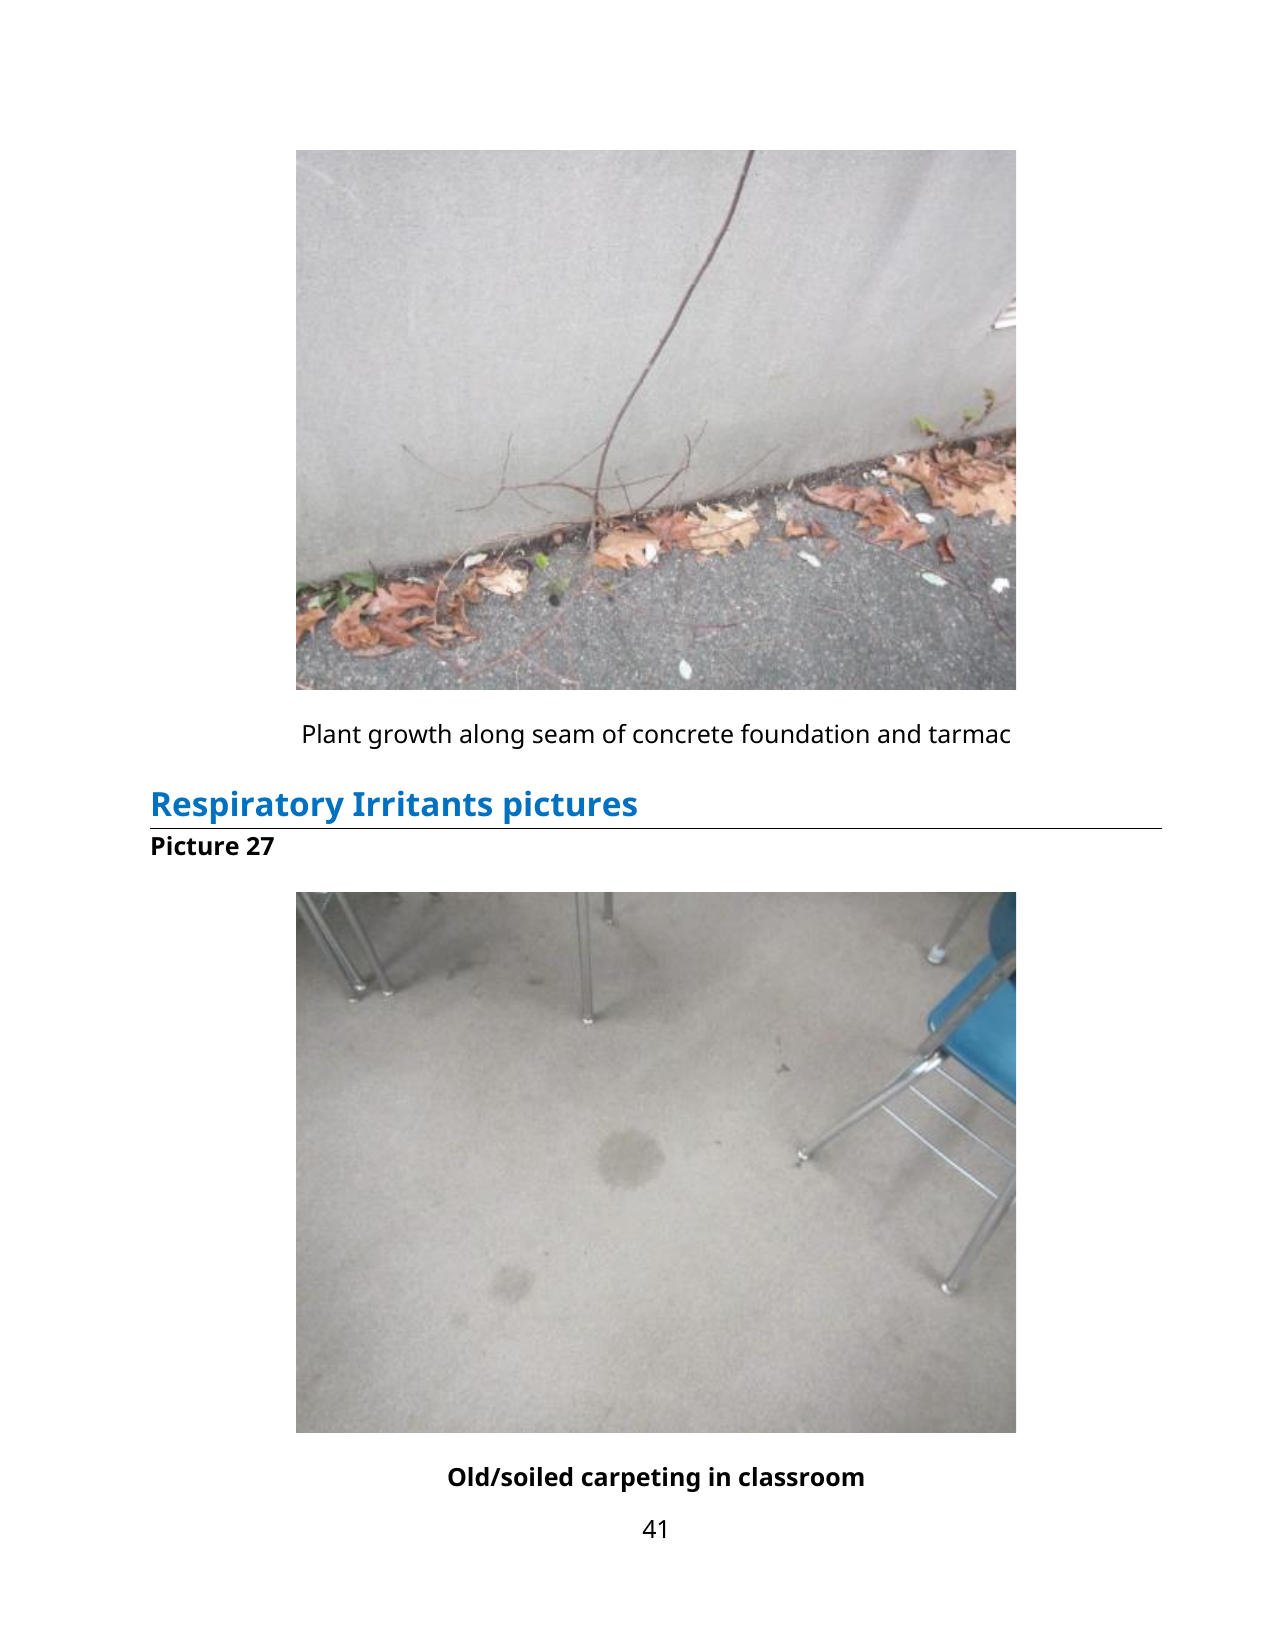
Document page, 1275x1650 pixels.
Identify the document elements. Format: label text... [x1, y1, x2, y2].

picture [296, 892, 1017, 1433]
picture [296, 150, 1017, 690]
text Picture 27 [150, 829, 1162, 863]
subtitle Respiratory Irritants pictures [150, 780, 1162, 828]
text Old/soiled carpeting in classroom [150, 1459, 1162, 1493]
text Plant growth along seam of concrete foundation and tarmac [150, 717, 1162, 751]
